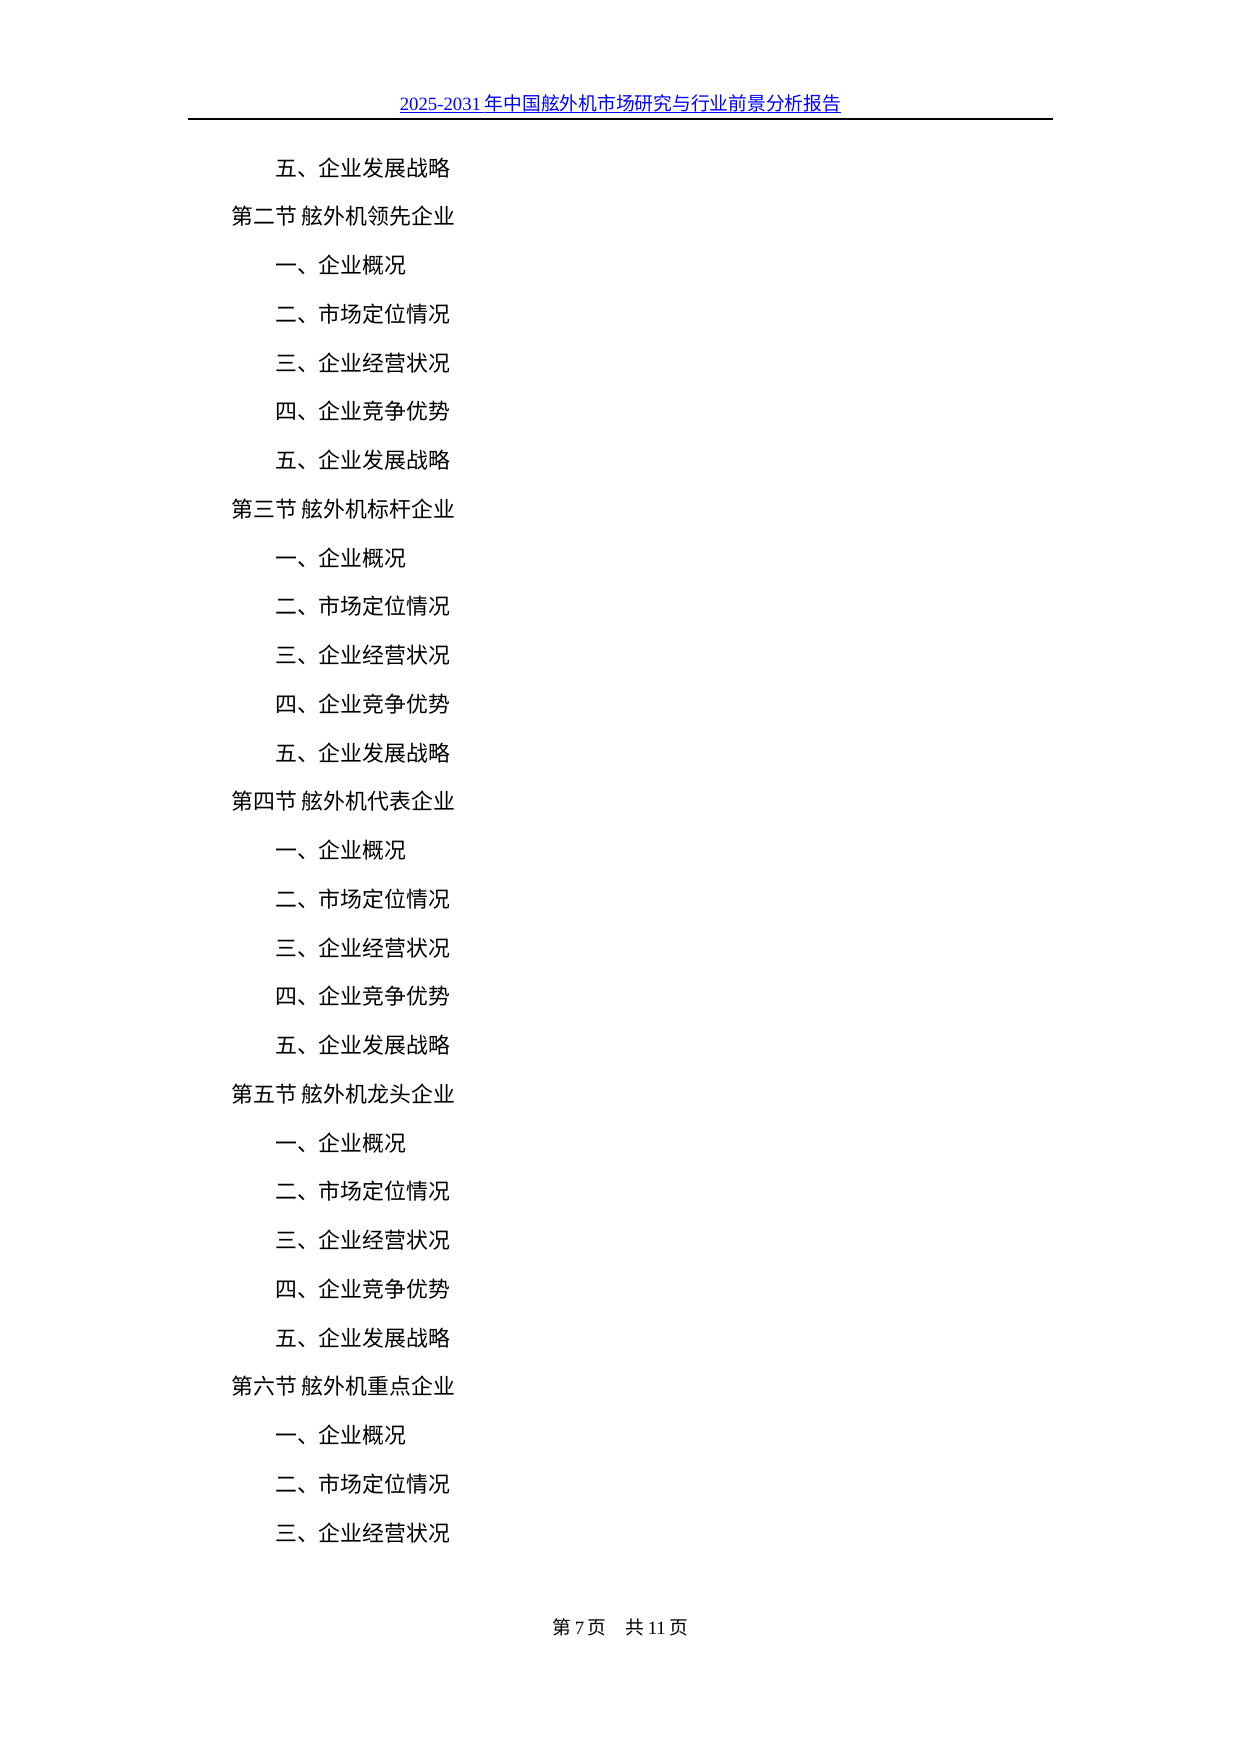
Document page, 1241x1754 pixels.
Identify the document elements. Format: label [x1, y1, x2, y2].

text [187, 150, 1053, 1548]
